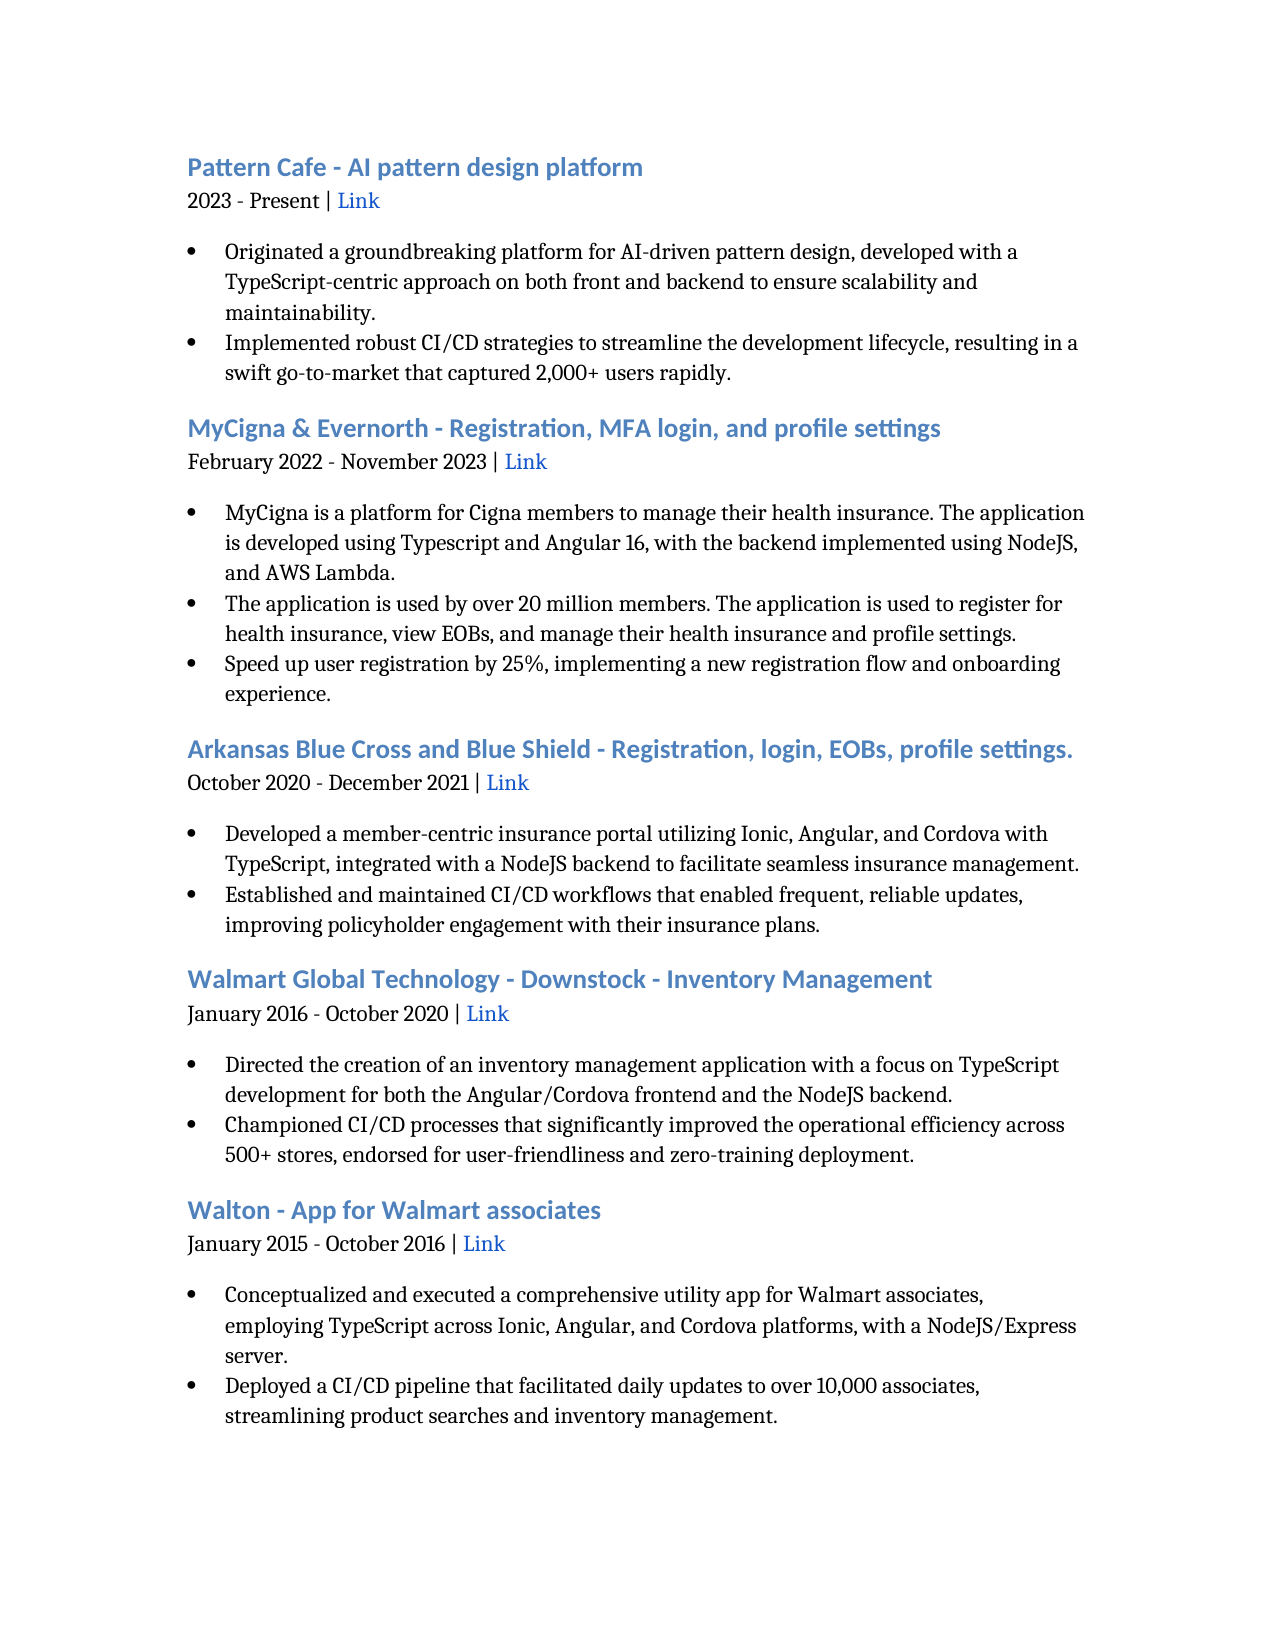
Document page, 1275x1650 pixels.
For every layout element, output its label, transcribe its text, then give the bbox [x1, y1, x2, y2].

subtitle Walmart Global Technology - Downstock - Inventory Management [187, 963, 1087, 996]
list The application is used by over 20 million members. The application is used to register for health insurance, view EOBs, and manage their health insurance and profile settings. [187, 590, 1087, 647]
list MyCigna is a platform for Cigna members to manage their health insurance. The application is developed using Typescript and Angular 16, with the backend implemented using NodeJS, and AWS Lambda. [187, 500, 1087, 587]
list Implemented robust CI/CD strategies to streamline the development lifecycle, resulting in a swift go-to-market that captured 2,000+ users rapidly. [187, 329, 1087, 386]
text 2023 - Present | Link [187, 188, 1087, 214]
list Deployed a CI/CD pipeline that facilitated daily updates to over 10,000 associates, streamlining product searches and inventory management. [187, 1373, 1087, 1429]
list Directed the creation of an inventory management application with a focus on TypeScript development for both the Angular/Cordova frontend and the NodeJS backend. [187, 1052, 1087, 1108]
text January 2016 - October 2020 | Link [187, 1001, 1087, 1027]
list Developed a member-centric insurance portal utilizing Ionic, Angular, and Cordova with TypeScript, integrated with a NodeJS backend to facilitate seamless insurance management. [187, 821, 1087, 878]
subtitle Walton - App for Walmart associates [187, 1193, 1087, 1226]
text October 2020 - December 2021 | Link [187, 770, 1087, 796]
text January 2015 - October 2016 | Link [187, 1231, 1087, 1258]
subtitle Pattern Cafe - AI pattern design platform [187, 150, 1087, 183]
list Originated a groundbreaking platform for AI-driven pattern design, developed with a TypeScript-centric approach on both front and backend to ensure scalability and maintainability. [187, 239, 1087, 326]
subtitle Arkansas Blue Cross and Blue Shield - Registration, login, EOBs, profile settings. [187, 732, 1087, 765]
list Conceptualized and executed a comprehensive utility app for Walmart associates, employing TypeScript across Ionic, Angular, and Cordova platforms, with a NodeJS/Express server. [187, 1282, 1087, 1369]
list Championed CI/CD processes that significantly improved the operational efficiency across 500+ stores, endorsed for user-friendliness and zero-training deployment. [187, 1112, 1087, 1169]
text February 2022 - November 2023 | Link [187, 449, 1087, 475]
list Speed up user registration by 25%, implementing a new registration flow and onboarding experience. [187, 651, 1087, 707]
subtitle MyCigna & Evernorth - Registration, MFA login, and profile settings [187, 411, 1087, 444]
list Established and maintained CI/CD workflows that enabled frequent, reliable updates, improving policyholder engagement with their insurance plans. [187, 881, 1087, 938]
